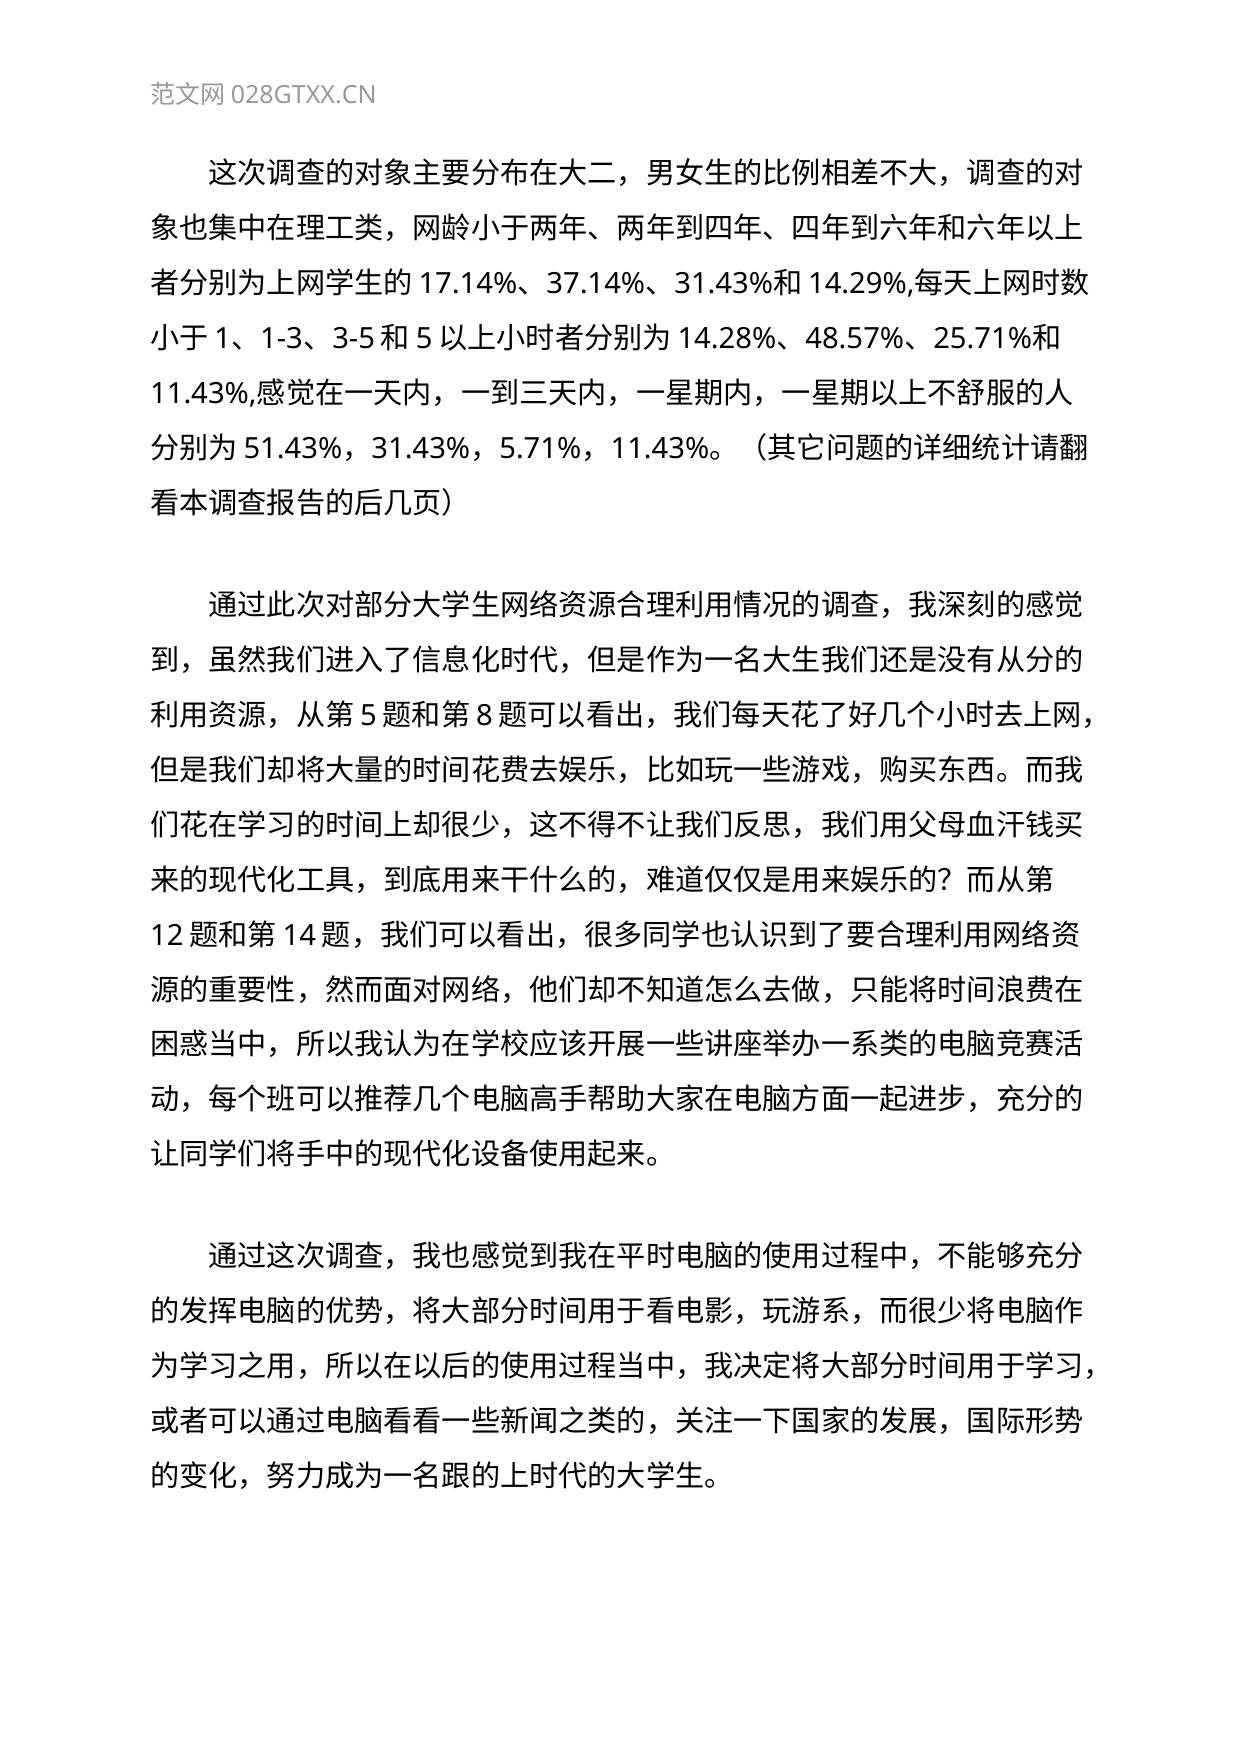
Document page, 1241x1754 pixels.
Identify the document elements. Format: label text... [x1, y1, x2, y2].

text 这次调查的对象主要分布在大二，男女生的比例相差不大，调查的对象也集中在理工类，网龄小于两年、两年到四年、四年到六年和六年以上者分别为上网学生的17.14%、37.14%、31.43%和14.29%,每天上网时数小于1、1-3、3-5和5以上小时者分别为14.28%、48.57%、25.71%和11.43%,感觉在一天内，一到三天内，一星期内，一星期以上不舒服的人分别为51.43%，31.43%，5.71%，11.43%。（其它问题的详细统计请翻看本调查报告的后几页） [150, 150, 1090, 522]
text 通过此次对部分大学生网络资源合理利用情况的调查，我深刻的感觉到，虽然我们进入了信息化时代，但是作为一名大生我们还是没有从分的利用资源，从第5题和第8题可以看出，我们每天花了好几个小时去上网，但是我们却将大量的时间花费去娱乐，比如玩一些游戏，购买东西。而我们花在学习的时间上却很少，这不得不让我们反思，我们用父母血汗钱买来的现代化工具，到底用来干什么的，难道仅仅是用来娱乐的？而从第12题和第14题，我们可以看出，很多同学也认识到了要合理利用网络资源的重要性，然而面对网络，他们却不知道怎么去做，只能将时间浪费在困惑当中，所以我认为在学校应该开展一些讲座举办一系类的电脑竞赛活动，每个班可以推荐几个电脑高手帮助大家在电脑方面一起进步，充分的让同学们将手中的现代化设备使用起来。 [150, 582, 1090, 1173]
text 通过这次调查，我也感觉到我在平时电脑的使用过程中，不能够充分的发挥电脑的优势，将大部分时间用于看电影，玩游系，而很少将电脑作为学习之用，所以在以后的使用过程当中，我决定将大部分时间用于学习，或者可以通过电脑看看一些新闻之类的，关注一下国家的发展，国际形势的变化，努力成为一名跟的上时代的大学生。 [150, 1232, 1090, 1494]
